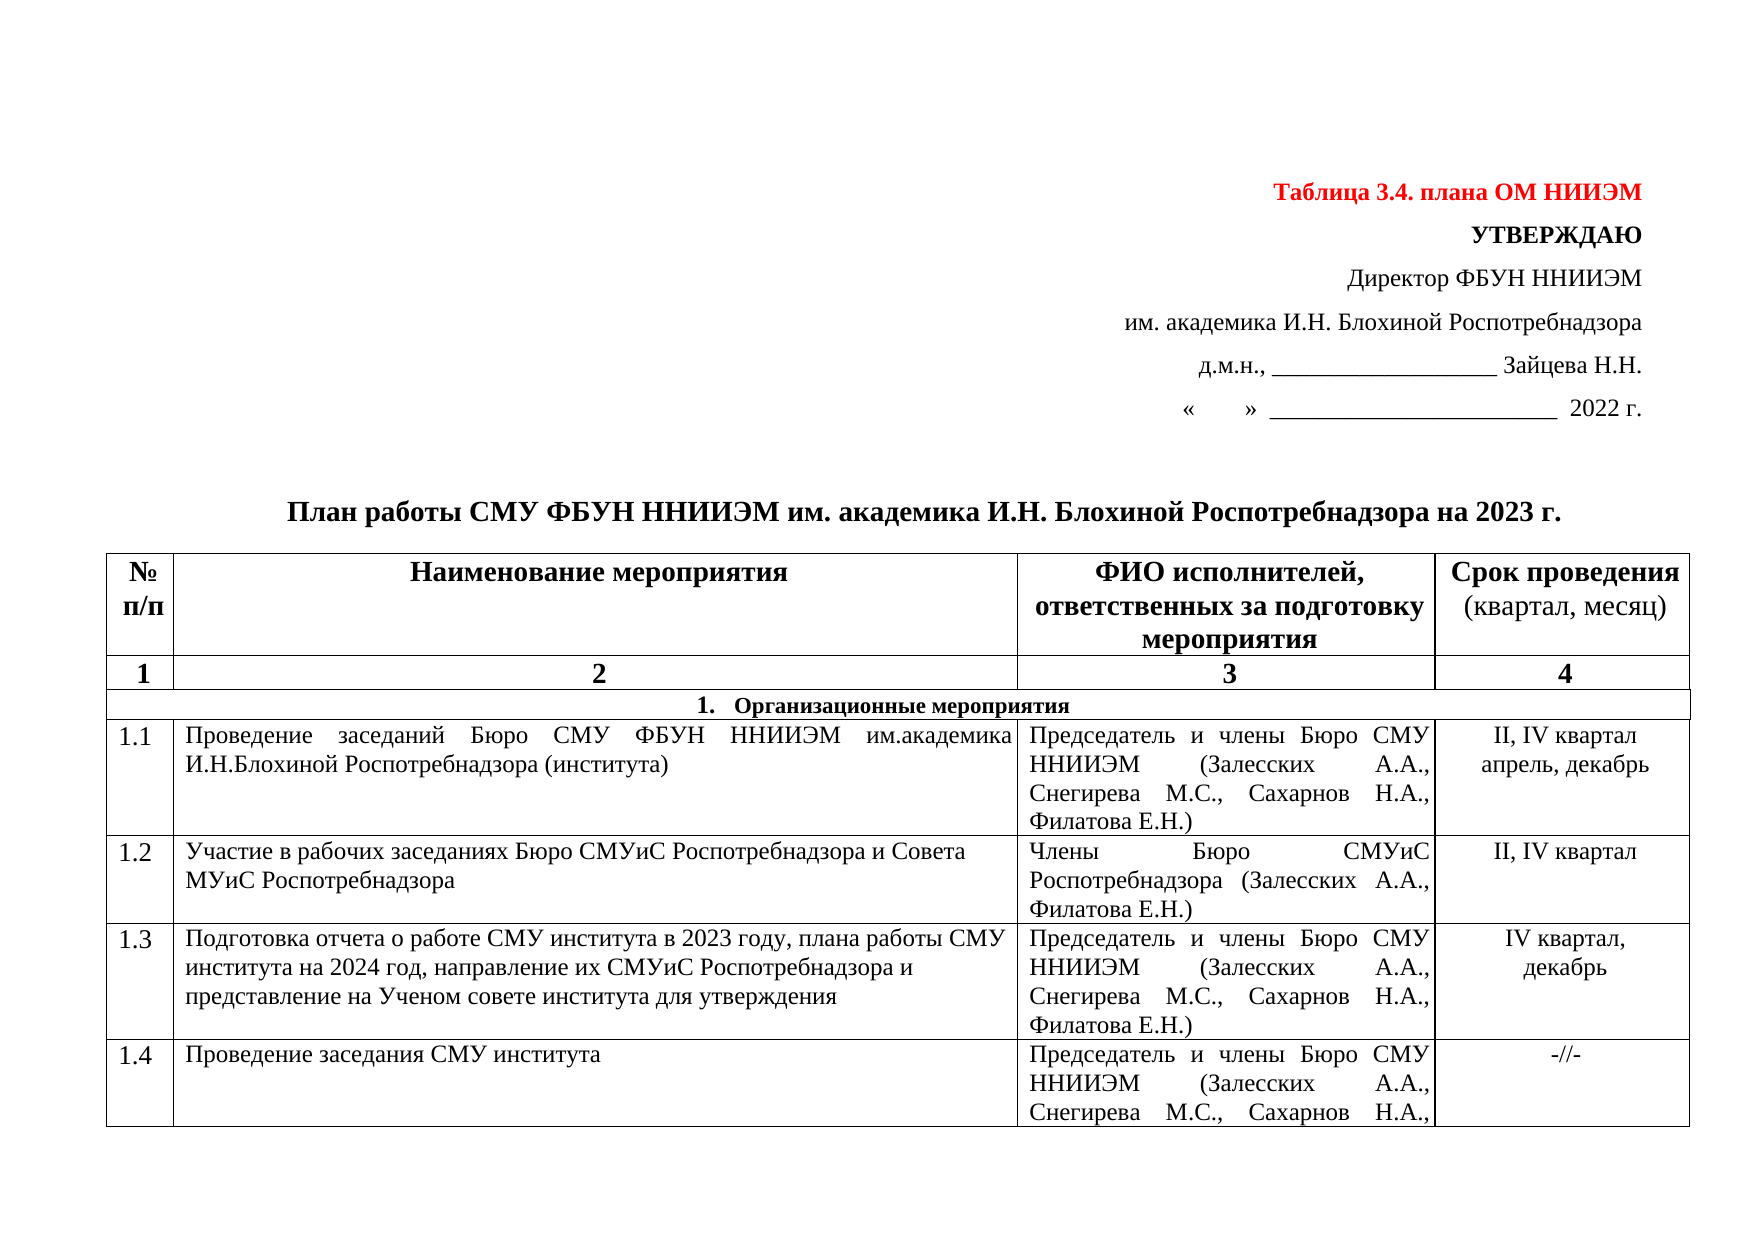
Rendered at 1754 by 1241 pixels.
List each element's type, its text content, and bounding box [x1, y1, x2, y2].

table_cell Председатель и члены Бюро СМУ ННИИЭМ (Залесских А.А., Снегирева М.С., Сахарнов Н.А., Филатова Е.Н.) [1018, 720, 1434, 835]
text « » _______________________ 2022 г. [118, 393, 1642, 422]
table_cell Подготовка отчета о работе СМУ института в 2023 году, плана работы СМУ института на 2024 год, направление их СМУиС Роспотребнадзора и представление на Ученом совете института для утверждения [174, 924, 1017, 1038]
table_cell Организационные мероприятия [107, 690, 1690, 719]
table_cell Члены Бюро СМУиС Роспотребнадзора (Залесских А.А., Филатова Е.Н.) [1018, 836, 1434, 922]
table_cell -//- [1436, 1040, 1689, 1126]
table_header № п/п [107, 554, 173, 655]
table_cell Проведение заседаний Бюро СМУ ФБУН ННИИЭМ им.академика И.Н.Блохиной Роспотребнадзора (института) [174, 720, 1017, 835]
text План работы СМУ ФБУН ННИИЭМ им. академика И.Н. Блохиной Роспотребнадзора на 2023 г. [207, 494, 1642, 528]
table_cell 4 [1436, 656, 1689, 689]
text д.м.н., __________________ Зайцева Н.Н. [118, 350, 1642, 378]
text Директор ФБУН ННИИЭМ [118, 263, 1642, 292]
table_cell II, IV квартал [1436, 836, 1689, 922]
table_header Наименование мероприятия [174, 554, 1017, 655]
table_cell 1.4 [107, 1040, 173, 1126]
table_header Срок проведения (квартал, месяц) [1436, 554, 1689, 655]
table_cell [1018, 1040, 1434, 1126]
table_cell 1 [107, 656, 173, 689]
text Таблица 3.4. плана ОМ НИИЭМ [118, 177, 1642, 206]
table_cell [174, 1040, 1017, 1126]
table_cell 1.2 [107, 836, 173, 922]
table_cell 3 [1018, 656, 1434, 689]
text им. академика И.Н. Блохиной Роспотребнадзора [118, 307, 1642, 335]
table_cell 2 [174, 656, 1017, 689]
table_cell 1.3 [107, 924, 173, 1038]
text УТВЕРЖДАЮ [118, 220, 1642, 249]
table_cell IV квартал, декабрь [1436, 924, 1689, 1038]
table_cell 1.1 [107, 720, 173, 835]
table_header ФИО исполнителей, ответственных за подготовку мероприятия [1018, 554, 1434, 655]
table_cell Участие в рабочих заседаниях Бюро СМУиС Роспотребнадзора и Совета МУиС Роспотребнадзора [174, 836, 1017, 922]
table_cell II, IV квартал апрель, декабрь [1436, 720, 1689, 835]
table_cell Председатель и члены Бюро СМУ ННИИЭМ (Залесских А.А., Снегирева М.С., Сахарнов Н.А., Филатова Е.Н.) [1018, 924, 1434, 1038]
